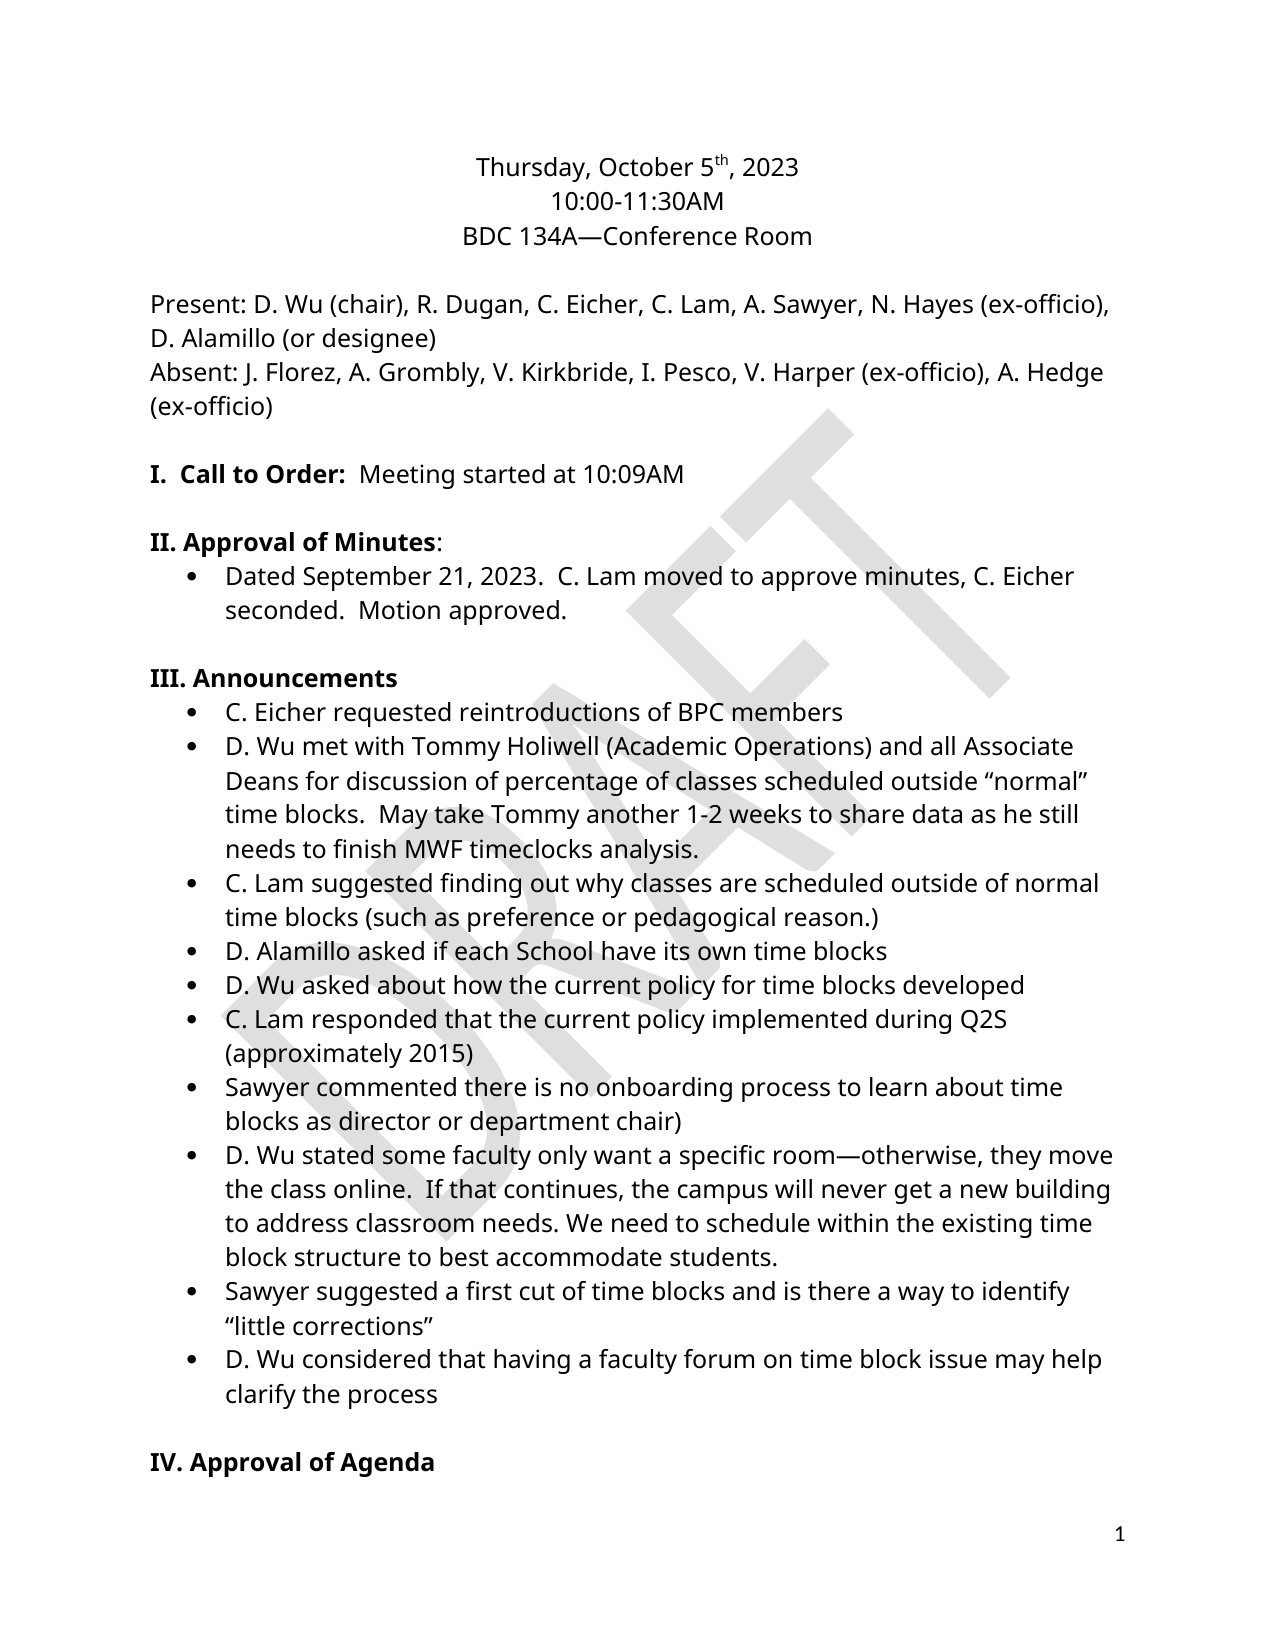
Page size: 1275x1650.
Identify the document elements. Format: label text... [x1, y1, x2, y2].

text II. Approval of Minutes: [150, 525, 1125, 559]
list Sawyer suggested a first cut of time blocks and is there a way to identify “little corrections” [187, 1274, 1125, 1342]
list D. Wu asked about how the current policy for time blocks developed [187, 967, 1125, 1002]
text Present: D. Wu (chair), R. Dugan, C. Eicher, C. Lam, A. Sawyer, N. Hayes (ex-officio), D. Alamillo (or designee) [150, 286, 1125, 354]
text BDC 134A—Conference Room [150, 218, 1125, 252]
text Absent: J. Florez, A. Grombly, V. Kirkbride, I. Pesco, V. Harper (ex-officio), A. Hedge (ex-officio) [150, 354, 1125, 422]
list Sawyer commented there is no onboarding process to learn about time blocks as director or department chair) [187, 1070, 1125, 1138]
list C. Lam responded that the current policy implemented during Q2S (approximately 2015) [187, 1002, 1125, 1070]
list D. Wu met with Tommy Holiwell (Academic Operations) and all Associate Deans for discussion of percentage of classes scheduled outside “normal” time blocks. May take Tommy another 1-2 weeks to share data as he still needs to finish MWF timeclocks analysis. [187, 729, 1125, 865]
list D. Wu stated some faculty only want a specific room—otherwise, they move the class online. If that continues, the campus will never get a new building to address classroom needs. We need to schedule within the existing time block structure to best accommodate students. [187, 1138, 1125, 1274]
list C. Lam suggested finding out why classes are scheduled outside of normal time blocks (such as preference or pedagogical reason.) [187, 865, 1125, 933]
list D. Wu considered that having a faculty forum on time block issue may help clarify the process [187, 1342, 1125, 1410]
list Dated September 21, 2023. C. Lam moved to approve minutes, C. Eicher seconded. Motion approved. [187, 559, 1125, 627]
list C. Eicher requested reintroductions of BPC members [187, 695, 1125, 729]
text I. Call to Order: Meeting started at 10:09AM [150, 457, 1125, 491]
text III. Announcements [150, 661, 1125, 695]
text IV. Approval of Agenda [150, 1444, 1125, 1478]
text Thursday, October 5th, 2023 [150, 150, 1125, 184]
text 10:00-11:30AM [150, 184, 1125, 218]
list D. Alamillo asked if each School have its own time blocks [187, 933, 1125, 967]
